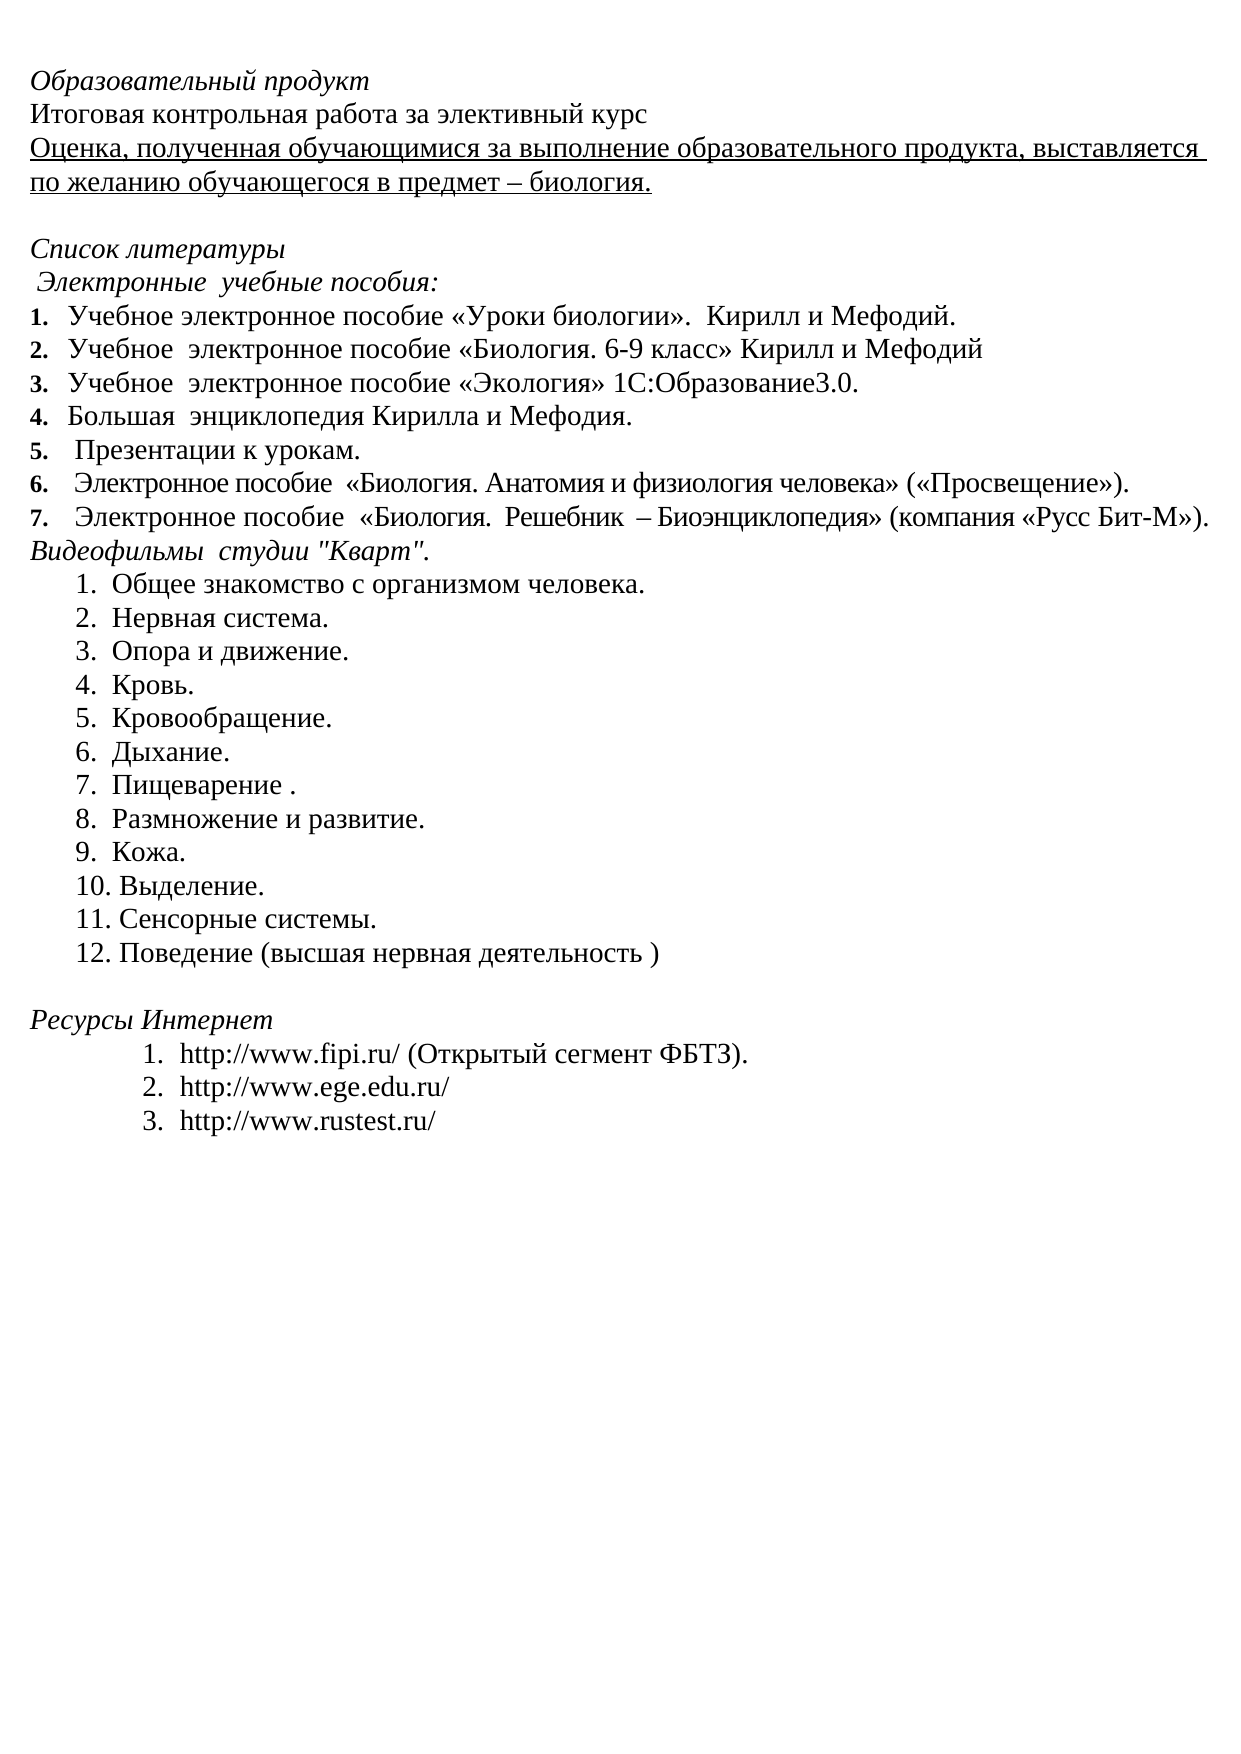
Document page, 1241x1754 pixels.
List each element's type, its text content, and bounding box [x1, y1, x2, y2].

text Ресурсы Интернет [29, 1002, 1211, 1036]
text 12. Поведение (высшая нервная деятельность ) [75, 935, 1211, 969]
text Видеофильмы студии "Кварт". [29, 533, 1211, 566]
text 8. Размножение и развитие. [75, 801, 1211, 834]
list Электронное пособие «Биология. Решебник – Биоэнциклопедия» (компания «Русс Бит-М»). [29, 499, 1211, 533]
text Образовательный продукт [29, 63, 1211, 97]
list Электронное пособие «Биология. Анатомия и физиология человека» («Просвещение»). [29, 466, 1211, 499]
list Большая энциклопедия Кирилла и Мефодия. [29, 398, 1211, 432]
text 3. Опора и движение. [75, 633, 1211, 667]
text 10. Выделение. [75, 868, 1211, 902]
text Итоговая контрольная работа за элективный курс [29, 97, 1211, 130]
text 2. Нервная система. [75, 600, 1211, 633]
text 7. Пищеварение . [75, 767, 1211, 801]
text 1. Общее знакомство с организмом человека. [75, 566, 1211, 600]
list Учебное электронное пособие «Экология» 1С:Образование3.0. [29, 365, 1211, 398]
text Электронные учебные пособия: [36, 264, 1189, 298]
text 9. Кожа. [75, 834, 1211, 868]
text 4. Кровь. [75, 667, 1211, 700]
text Оценка, полученная обучающимися за выполнение образовательного продукта, выставляется по желанию обучающегося в предмет – биология. [29, 130, 1211, 197]
list Учебное электронное пособие «Биология. 6-9 класс» Кирилл и Мефодий [29, 331, 1211, 365]
list http://www.fipi.ru/ (Открытый сегмент ФБТЗ). [142, 1036, 1211, 1069]
list http://www.rustest.ru/ [142, 1103, 1211, 1136]
list http://www.ege.edu.ru/ [142, 1069, 1211, 1103]
text 5. Кровообращение. [75, 700, 1211, 734]
text 6. Дыхание. [75, 734, 1211, 767]
text 11. Сенсорные системы. [75, 902, 1211, 935]
list Учебное электронное пособие «Уроки биологии». Кирилл и Мефодий. [29, 298, 1211, 331]
list Презентации к урокам. [29, 432, 1211, 466]
text Список литературы [29, 231, 1211, 264]
